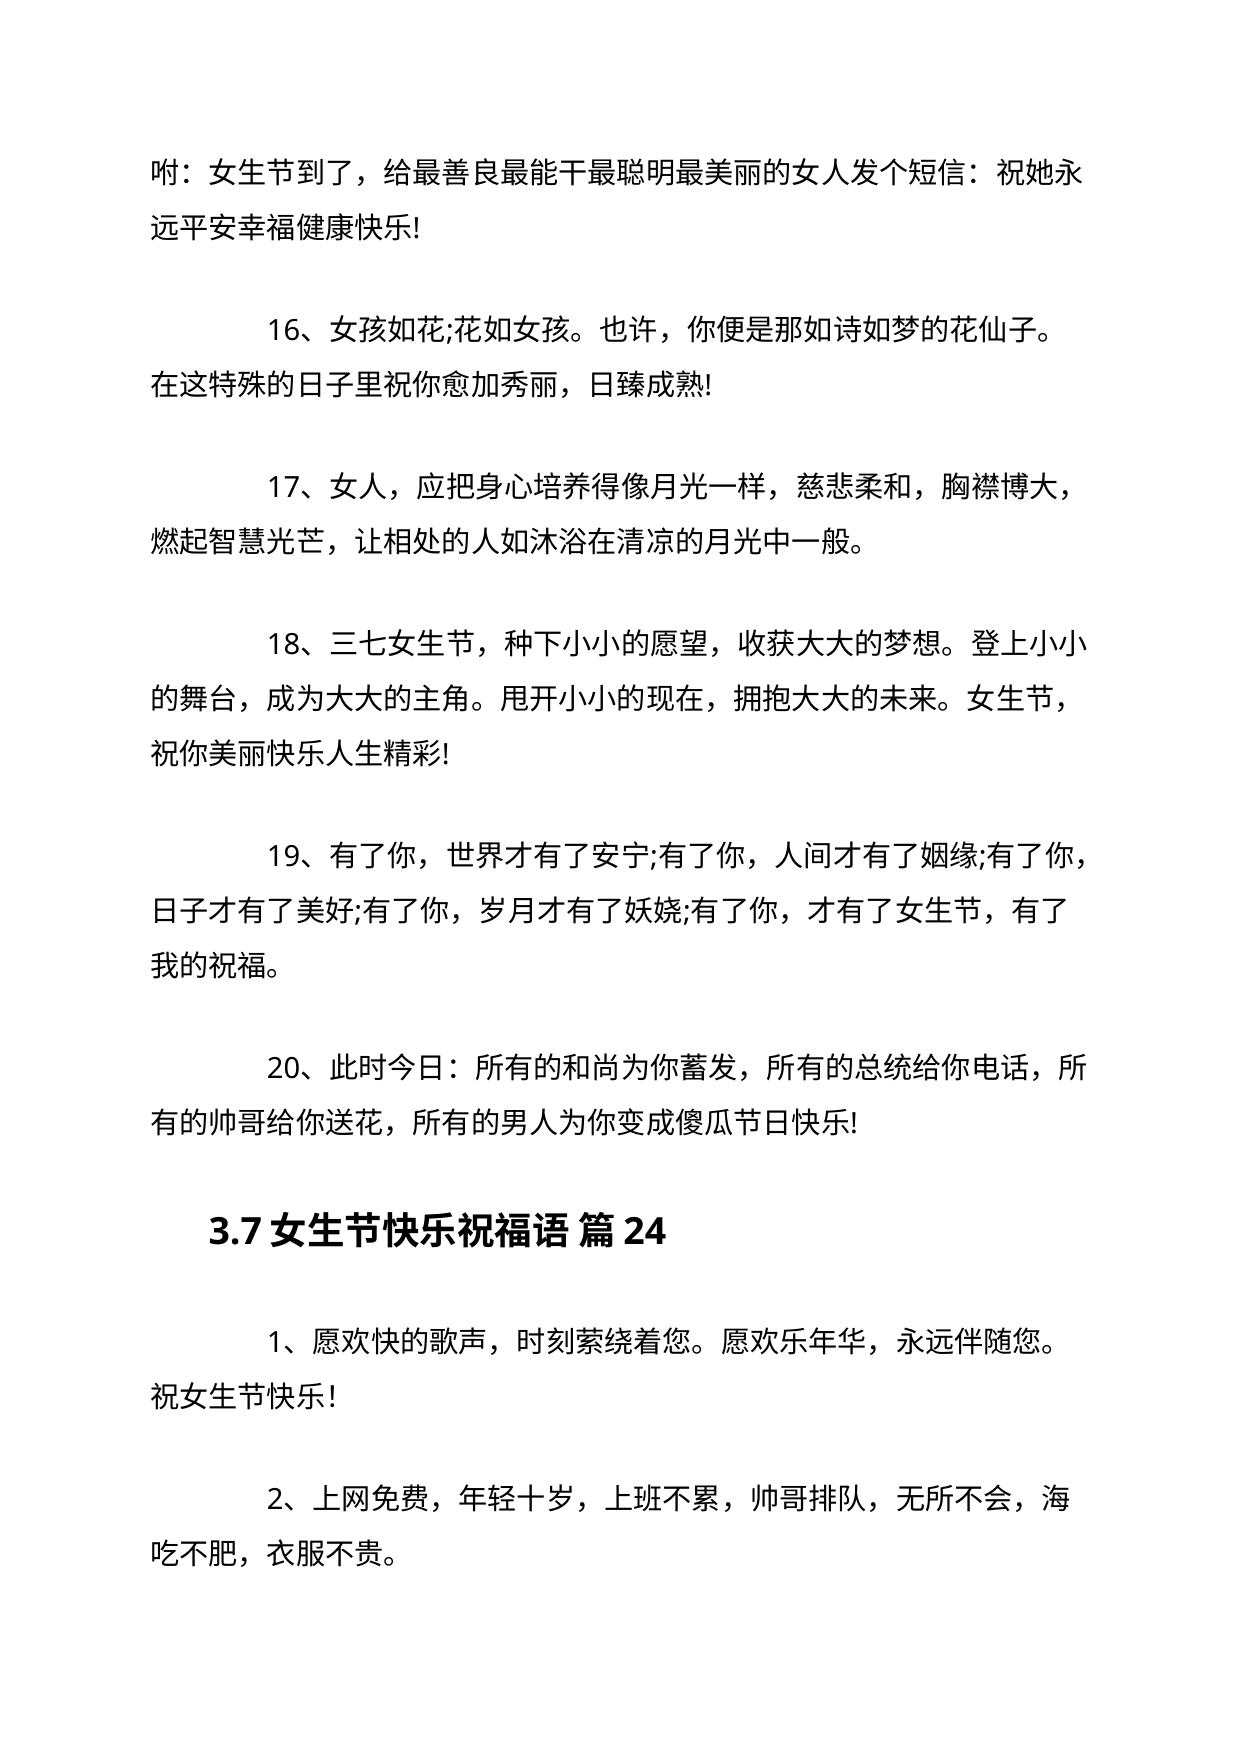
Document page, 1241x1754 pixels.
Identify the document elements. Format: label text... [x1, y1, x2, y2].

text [150, 150, 1090, 247]
text 18、三七女生节，种下小小的愿望，收获大大的梦想。登上小小的舞台，成为大大的主角。甩开小小的现在，拥抱大大的未来。女生节，祝你美丽快乐人生精彩! [150, 621, 1090, 773]
text 16、女孩如花;花如女孩。也许，你便是那如诗如梦的花仙子。在这特殊的日子里祝你愈加秀丽，日臻成熟! [150, 307, 1090, 404]
text 17、女人，应把身心培养得像月光一样，慈悲柔和，胸襟博大，燃起智慧光芒，让相处的人如沐浴在清凉的月光中一般。 [150, 464, 1090, 561]
text 3.7女生节快乐祝福语 篇24 [150, 1201, 1090, 1256]
text 20、此时今日：所有的和尚为你蓄发，所有的总统给你电话，所有的帅哥给你送花，所有的男人为你变成傻瓜节日快乐! [150, 1044, 1090, 1142]
text 19、有了你，世界才有了安宁;有了你，人间才有了姻缘;有了你，日子才有了美好;有了你，岁月才有了妖娆;有了你，才有了女生节，有了我的祝福。 [150, 832, 1090, 985]
text 2、上网免费，年轻十岁，上班不累，帅哥排队，无所不会，海吃不肥，衣服不贵。 [150, 1476, 1090, 1573]
text 1、愿欢快的歌声，时刻萦绕着您。愿欢乐年华，永远伴随您。祝女生节快乐！ [150, 1319, 1090, 1416]
